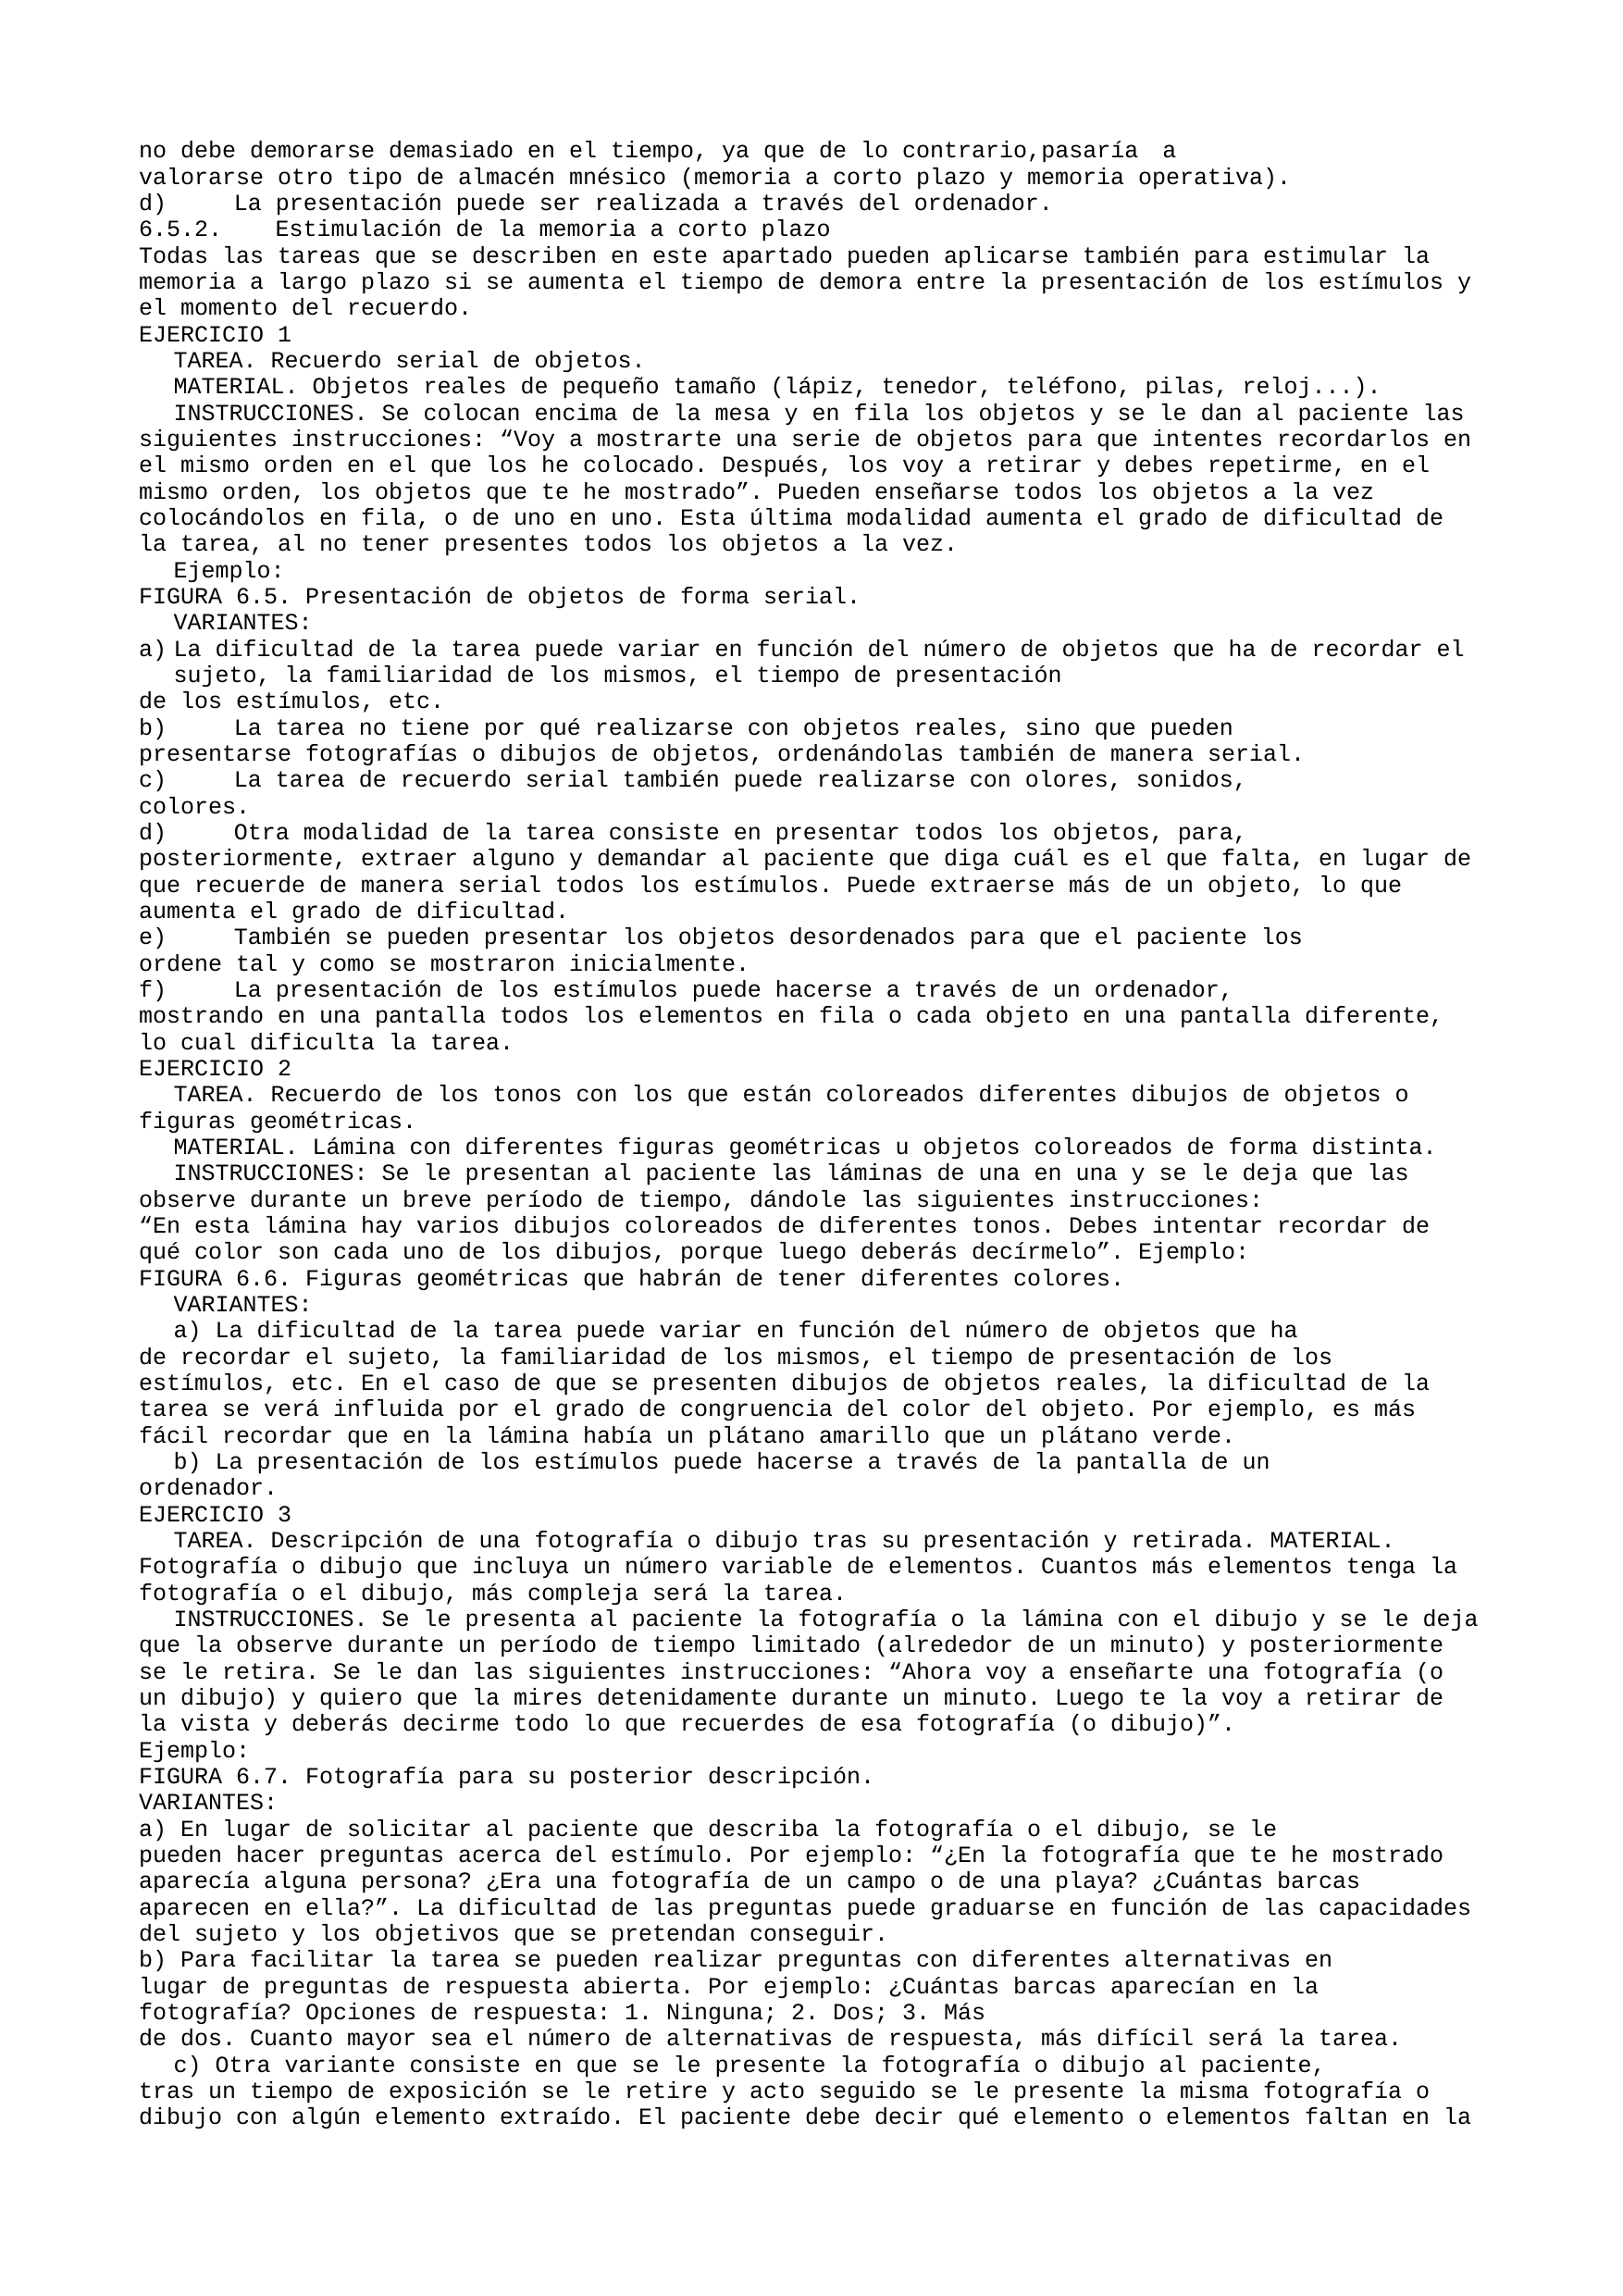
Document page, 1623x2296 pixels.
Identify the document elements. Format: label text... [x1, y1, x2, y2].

text INSTRUCCIONES. Se colocan encima de la mesa y en fila los objetos y se le dan al paciente las siguientes instrucciones: “Voy a mostrarte una serie de objetos para que intentes recordarlos en el mismo orden en el que los he colocado. Después, los voy a retirar y debes repetirme, en el mismo orden, los objetos que te he mostrado”. Pueden enseñarse todos los objetos a la vez colocándolos en fila, o de uno en uno. Esta última modalidad aumenta el grado de dificultad de la tarea, al no tener presentes todos los objetos a la vez. [139, 401, 1484, 558]
text c) Otra variante consiste en que se le presente la fotografía o dibujo al paciente, [139, 2053, 1484, 2079]
text colores. [139, 794, 1484, 821]
text ordenador. [139, 1476, 1484, 1502]
text a) La dificultad de la tarea puede variar en función del número de objetos que ha de recordar el sujeto, la familiaridad de los mismos, el tiempo de presentación [139, 637, 1484, 689]
text ordene tal y como se mostraron inicialmente. [139, 951, 1484, 978]
text EJERCICIO 1 [139, 322, 1484, 349]
text FIGURA 6.5. Presentación de objetos de forma serial. [139, 585, 1484, 611]
text d) La presentación puede ser realizada a través del ordenador. [139, 192, 1484, 217]
text FIGURA 6.7. Fotografía para su posterior descripción. [139, 1765, 1484, 1791]
text Ejemplo: [139, 1738, 1484, 1765]
text VARIANTES: [139, 1791, 1484, 1817]
text VARIANTES: [139, 1293, 1484, 1319]
text no debe demorarse demasiado en el tiempo, ya que de lo contrario, pasaría a [139, 139, 1484, 165]
text de los estímulos, etc. [139, 689, 1484, 715]
text pueden hacer preguntas acerca del estímulo. Por ejemplo: “¿En la fotografía que te he mostrado aparecía alguna persona? ¿Era una fotografía de un campo o de una playa? ¿Cuántas barcas aparecen en ella?”. La dificultad de las preguntas puede graduarse en función de las capacidades del sujeto y los objetivos que se pretendan conseguir. [139, 1843, 1484, 1948]
text VARIANTES: [139, 611, 1484, 637]
text d) Otra modalidad de la tarea consiste en presentar todos los objetos, para, [139, 821, 1484, 847]
text f) La presentación de los estímulos puede hacerse a través de un ordenador, [139, 978, 1484, 1004]
text de dos. Cuanto mayor sea el número de alternativas de respuesta, más difícil será la tarea. [139, 2027, 1484, 2053]
text TAREA. Recuerdo de los tonos con los que están coloreados diferentes dibujos de objetos o figuras geométricas. [139, 1083, 1484, 1136]
text de recordar el sujeto, la familiaridad de los mismos, el tiempo de presentación de los estímulos, etc. En el caso de que se presenten dibujos de objetos reales, la dificultad de la tarea se verá influida por el grado de congruencia del color del objeto. Por ejemplo, es más fácil recordar que en la lámina había un plátano amarillo que un plátano verde. [139, 1345, 1484, 1450]
text MATERIAL. Objetos reales de pequeño tamaño (lápiz, tenedor, teléfono, pilas, reloj...). [139, 375, 1484, 401]
text e) También se pueden presentar los objetos desordenados para que el paciente los [139, 925, 1484, 951]
text “En esta lámina hay varios dibujos coloreados de diferentes tonos. Debes intentar recordar de qué color son cada uno de los dibujos, porque luego deberás decírmelo”. Ejemplo: [139, 1214, 1484, 1266]
text c) La tarea de recuerdo serial también puede realizarse con olores, sonidos, [139, 768, 1484, 794]
text Ejemplo: [139, 558, 1484, 585]
text a) En lugar de solicitar al paciente que describa la fotografía o el dibujo, se le [139, 1817, 1484, 1843]
text INSTRUCCIONES: Se le presentan al paciente las láminas de una en una y se le deja que las observe durante un breve período de tiempo, dándole las siguientes instrucciones: [139, 1161, 1484, 1214]
text b) La presentación de los estímulos puede hacerse a través de la pantalla de un [139, 1450, 1484, 1476]
text TAREA. Recuerdo serial de objetos. [139, 349, 1484, 375]
text b) La tarea no tiene por qué realizarse con objetos reales, sino que pueden [139, 715, 1484, 742]
text Todas las tareas que se describen en este apartado pueden aplicarse también para estimular la memoria a largo plazo si se aumenta el tiempo de demora entre la presentación de los estímulos y el momento del recuerdo. [139, 243, 1484, 322]
text INSTRUCCIONES. Se le presenta al paciente la fotografía o la lámina con el dibujo y se le deja que la observe durante un período de tiempo limitado (alrededor de un minuto) y posteriormente se le retira. Se le dan las siguientes instrucciones: “Ahora voy a enseñarte una fotografía (o un dibujo) y quiero que la mires detenidamente durante un minuto. Luego te la voy a retirar de la vista y deberás decirme todo lo que recuerdes de esa fotografía (o dibujo)”. [139, 1607, 1484, 1738]
text valorarse otro tipo de almacén mnésico (memoria a corto plazo y memoria operativa). [139, 165, 1484, 192]
text lugar de preguntas de respuesta abierta. Por ejemplo: ¿Cuántas barcas aparecían en la fotografía? Opciones de respuesta: 1. Ninguna; 2. Dos; 3. Más [139, 1974, 1484, 2027]
text EJERCICIO 3 [139, 1502, 1484, 1529]
text EJERCICIO 2 [139, 1057, 1484, 1083]
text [139, 2079, 1484, 2131]
text FIGURA 6.6. Figuras geométricas que habrán de tener diferentes colores. [139, 1266, 1484, 1293]
text posteriormente, extraer alguno y demandar al paciente que diga cuál es el que falta, en lugar de que recuerde de manera serial todos los estímulos. Puede extraerse más de un objeto, lo que aumenta el grado de dificultad. [139, 847, 1484, 925]
text a) La dificultad de la tarea puede variar en función del número de objetos que ha [139, 1319, 1484, 1345]
text TAREA. Descripción de una fotografía o dibujo tras su presentación y retirada. MATERIAL. Fotografía o dibujo que incluya un número variable de elementos. Cuantos más elementos tenga la fotografía o el dibujo, más compleja será la tarea. [139, 1529, 1484, 1607]
text 6.5.2. Estimulación de la memoria a corto plazo [139, 217, 1484, 243]
text b) Para facilitar la tarea se pueden realizar preguntas con diferentes alternativas en [139, 1948, 1484, 1974]
text mostrando en una pantalla todos los elementos en fila o cada objeto en una pantalla diferente, lo cual dificulta la tarea. [139, 1004, 1484, 1057]
text MATERIAL. Lámina con diferentes figuras geométricas u objetos coloreados de forma distinta. [139, 1136, 1484, 1161]
text presentarse fotografías o dibujos de objetos, ordenándolas también de manera serial. [139, 742, 1484, 768]
